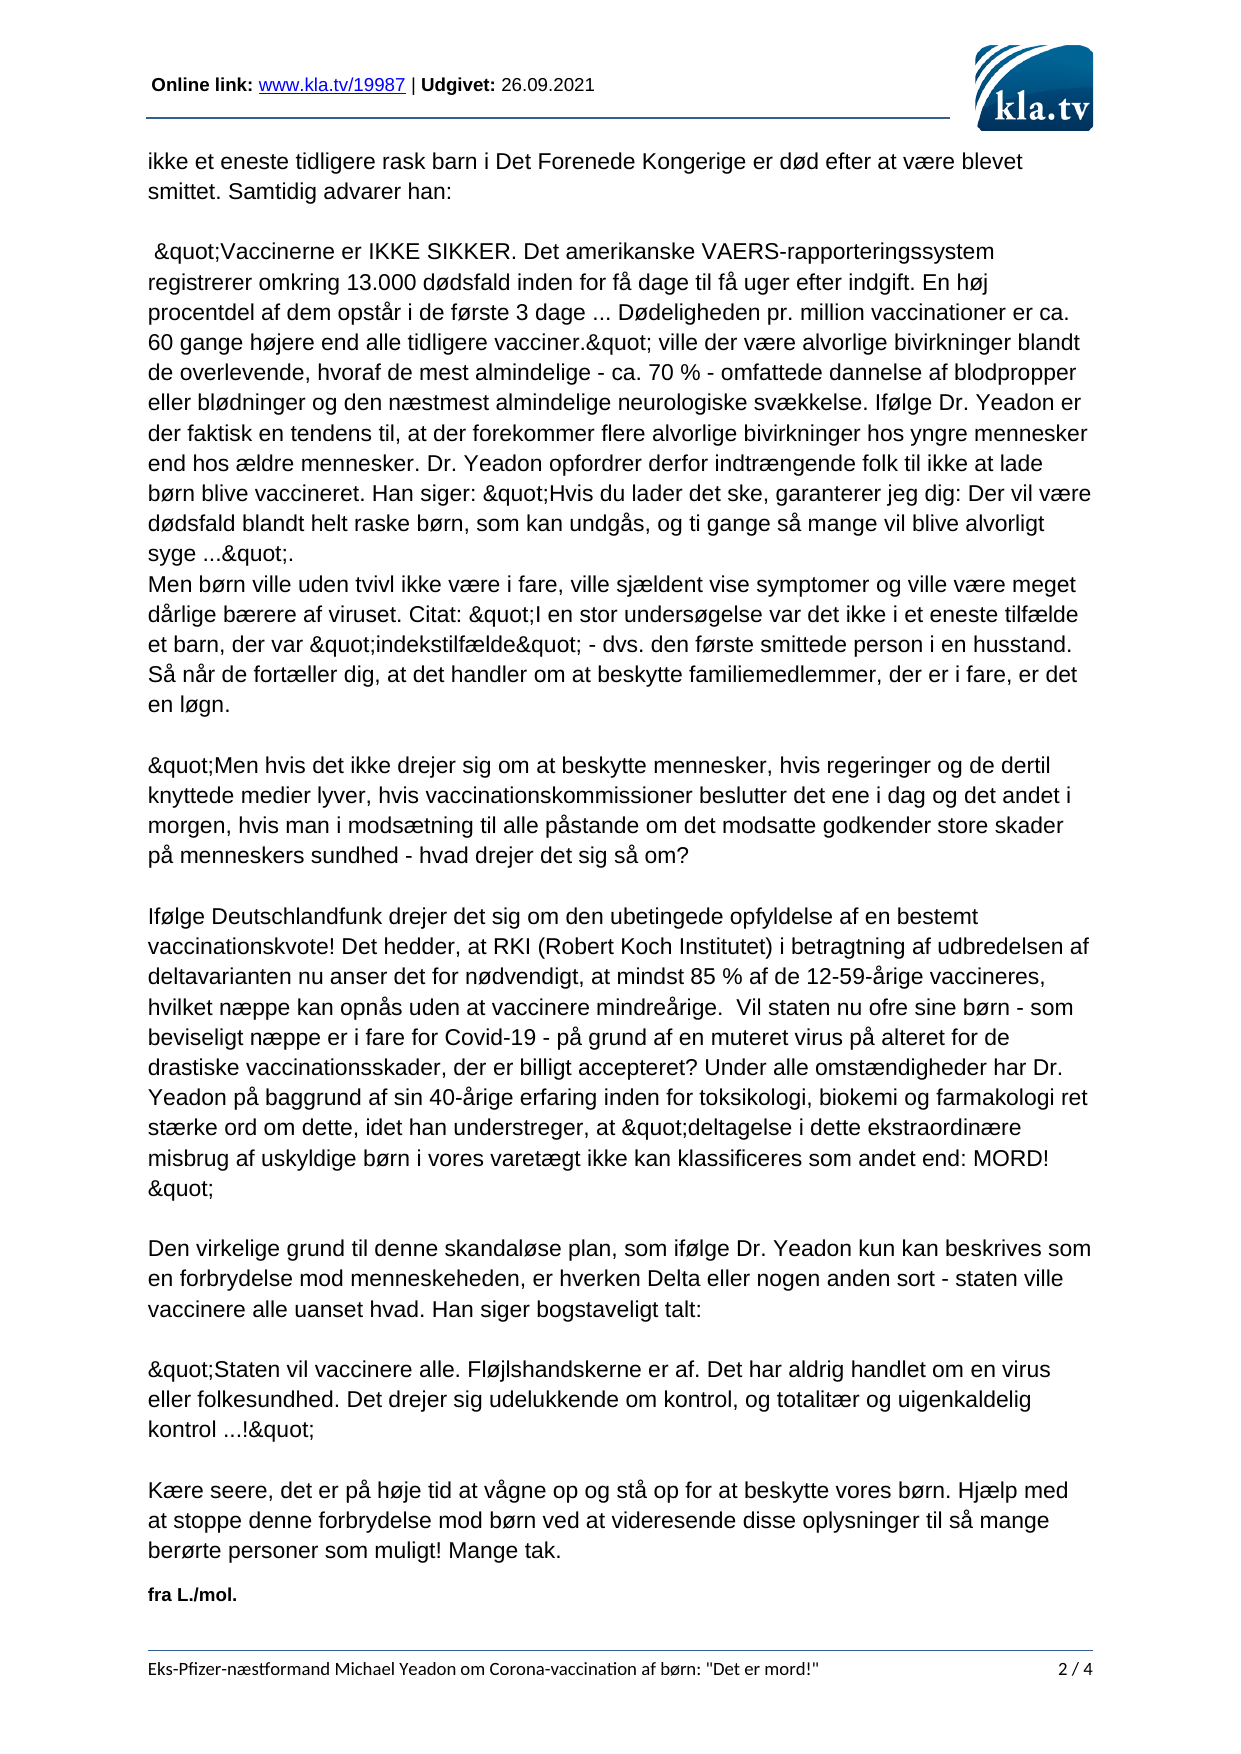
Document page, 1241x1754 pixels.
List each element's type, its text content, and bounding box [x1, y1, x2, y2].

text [148, 148, 1093, 1563]
text fra L./mol. [148, 1584, 1093, 1606]
